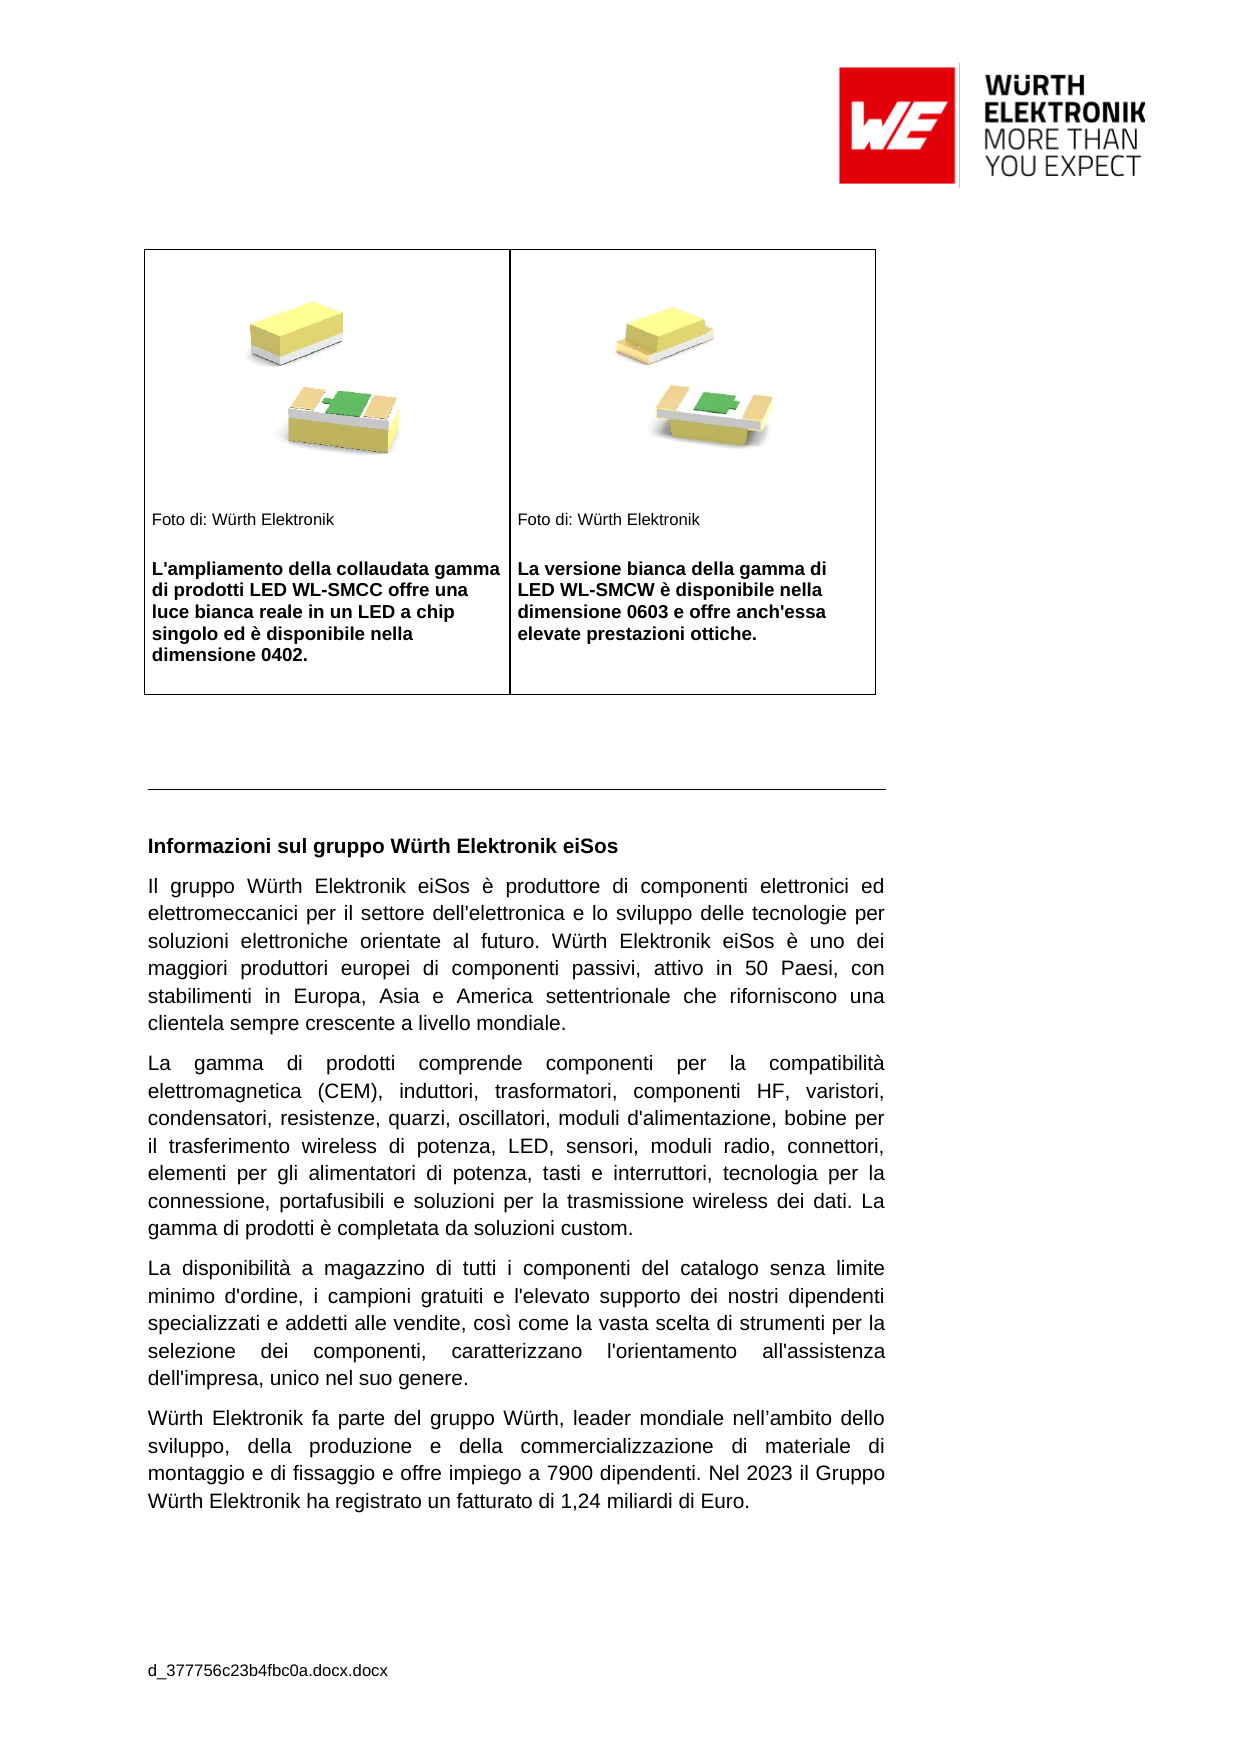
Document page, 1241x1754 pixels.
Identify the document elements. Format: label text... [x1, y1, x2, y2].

text La gamma di prodotti comprende componenti per la compatibilità elettromagnetica (CEM), induttori, trasformatori, componenti HF, varistori, condensatori, resistenze, quarzi, oscillatori, moduli d'alimentazione, bobine per il trasferimento wireless di potenza, LED, sensori, moduli radio, connettori, elementi per gli alimentatori di potenza, tasti e interruttori, tecnologia per la connessione, portafusibili e soluzioni per la trasmissione wireless dei dati. La gamma di prodotti è completata da soluzioni custom. [148, 1051, 886, 1240]
text Würth Elektronik fa parte del gruppo Würth, leader mondiale nell’ambito dello sviluppo, della produzione e della commercializzazione di materiale di montaggio e di fissaggio e offre impiego a 7900 dipendenti. Nel 2023 il Gruppo Würth Elektronik ha registrato un fatturato di 1,24 miliardi di Euro. [148, 1406, 886, 1513]
text Informazioni sul gruppo Würth Elektronik eiSos [148, 834, 886, 858]
picture [223, 273, 431, 481]
picture [835, 63, 1146, 188]
table_header Foto di: Würth Elektronik L'ampliamento della collaudata gamma di prodotti LED WL-SMCC offre una luce bianca reale in un LED a chip singolo ed è disponibile nella dimensione 0402. [145, 250, 509, 694]
text Il gruppo Würth Elektronik eiSos è produttore di componenti elettronici ed elettromeccanici per il settore dell'elettronica e lo sviluppo delle tecnologie per soluzioni elettroniche orientate al futuro. Würth Elektronik eiSos è uno dei maggiori produttori europei di componenti passivi, attivo in 50 Paesi, con stabilimenti in Europa, Asia e America settentrionale che riforniscono una clientela sempre crescente a livello mondiale. [148, 874, 886, 1035]
text La disponibilità a magazzino di tutti i componenti del catalogo senza limite minimo d'ordine, i campioni gratuiti e l'elevato supporto dei nostri dipendenti specializzati e addetti alle vendite, così come la vasta scelta di strumenti per la selezione dei componenti, caratterizzano l'orientamento all'assistenza dell'impresa, unico nel suo genere. [148, 1256, 886, 1390]
table_header Foto di: Würth Elektronik La versione bianca della gamma di LED WL-SMCW è disponibile nella dimensione 0603 e offre anch'essa elevate prestazioni ottiche. [511, 250, 875, 694]
picture [589, 273, 797, 481]
